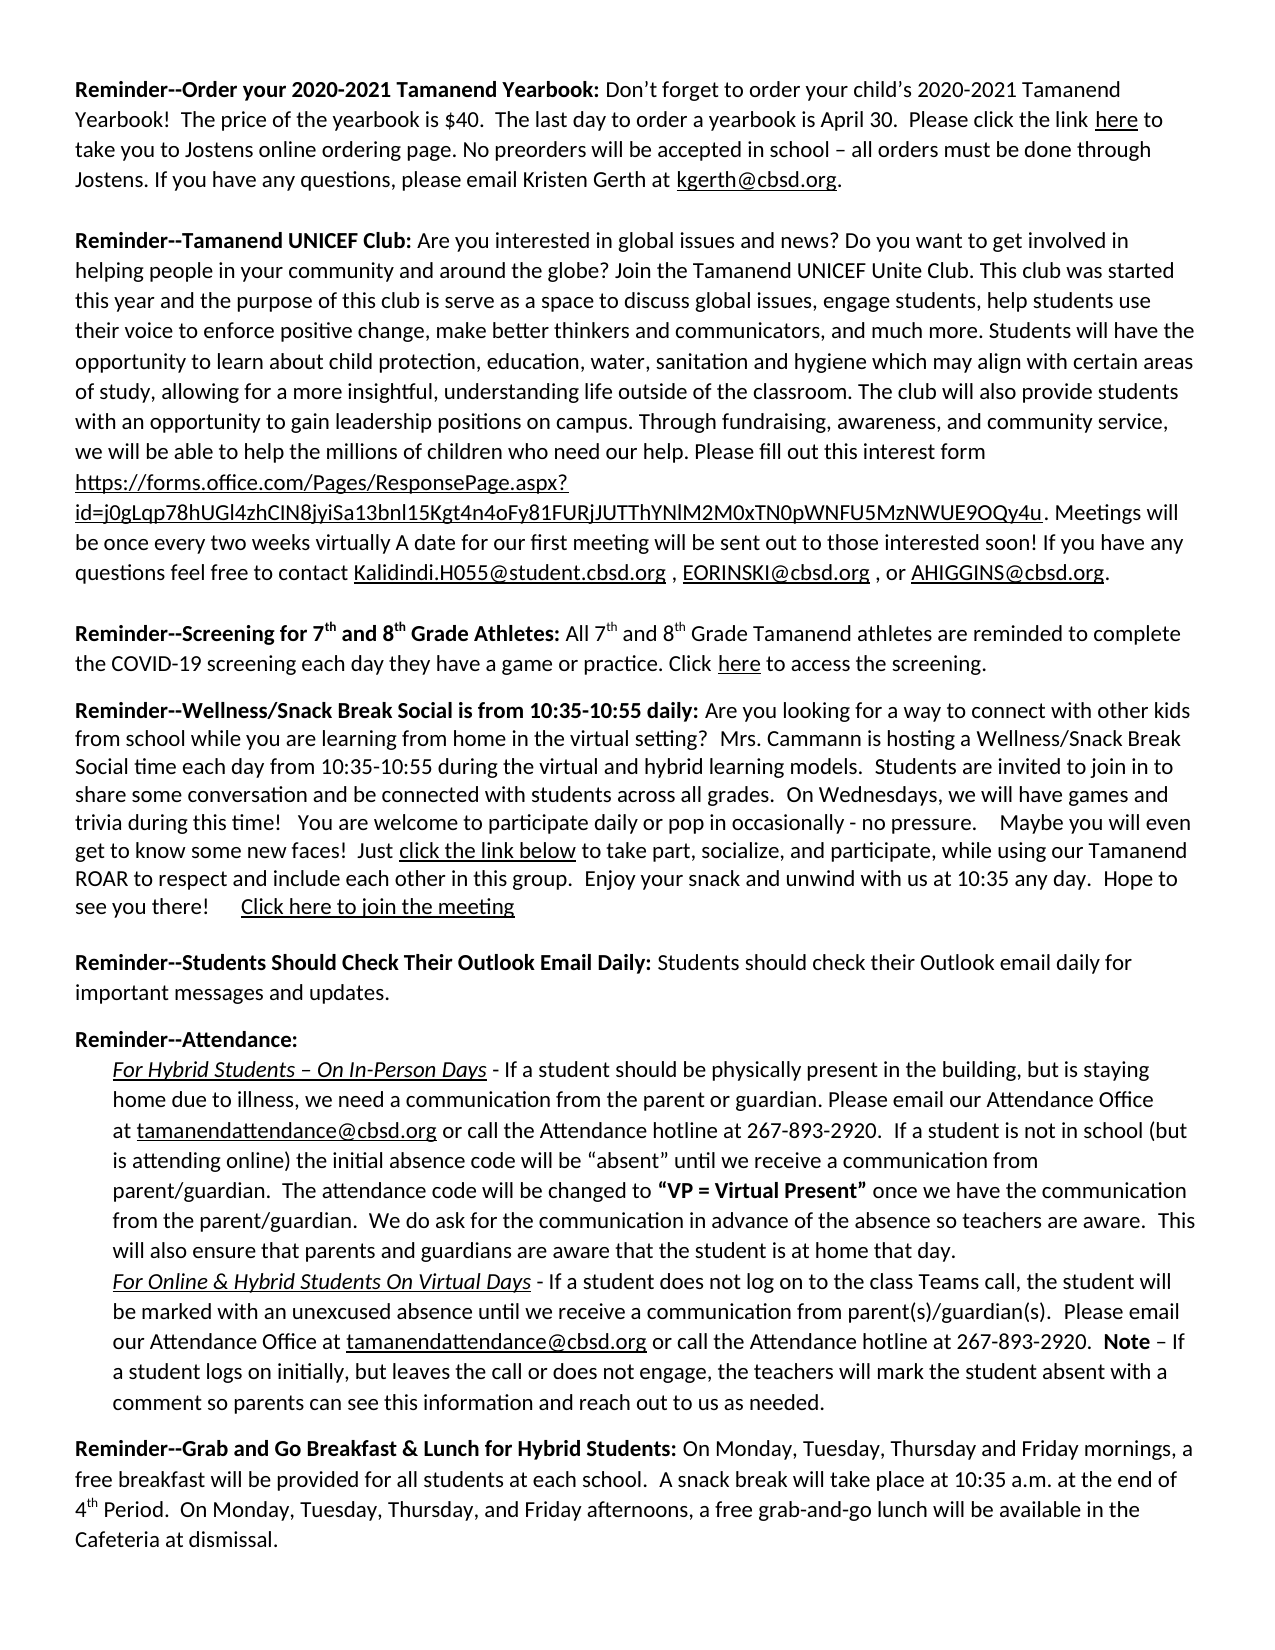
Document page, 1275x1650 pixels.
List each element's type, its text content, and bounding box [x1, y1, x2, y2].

text Reminder--Wellness/Snack Break Social is from 10:35-10:55 daily: Are you looking for a way to connect with other kids from school while you are learning from home in the virtual setting? Mrs. Cammann is hosting a Wellness/Snack Break Social time each day from 10:35-10:55 during the virtual and hybrid learning models. Students are invited to join in to share some conversation and be connected with students across all grades. On Wednesdays, we will have games and trivia during this time! You are welcome to participate daily or pop in occasionally - no pressure. Maybe you will even get to know some new faces! Just click the link below to take part, socialize, and participate, while using our Tamanend ROAR to respect and include each other in this group. Enjoy your snack and unwind with us at 10:35 any day. Hope to see you there! Click here to join the meeting [75, 696, 1200, 920]
text Reminder--Students Should Check Their Outlook Email Daily: Students should check their Outlook email daily for important messages and updates. [75, 948, 1200, 1006]
text For Hybrid Students – On In-Person Days - If a student should be physically present in the building, but is staying home due to illness, we need a communication from the parent or guardian. Please email our Attendance Office at tamanendattendance@cbsd.org or call the Attendance hotline at 267-893-2920. If a student is not in school (but is attending online) the initial absence code will be “absent” until we receive a communication from parent/guardian. The attendance code will be changed to “VP = Virtual Present” once we have the communication from the parent/guardian. We do ask for the communication in advance of the absence so teachers are aware. This will also ensure that parents and guardians are aware that the student is at home that day. [112, 1055, 1200, 1264]
text Reminder--Grab and Go Breakfast & Lunch for Hybrid Students: On Monday, Tuesday, Thursday and Friday mornings, a free breakfast will be provided for all students at each school. A snack break will take place at 10:35 a.m. at the end of 4th Period. On Monday, Tuesday, Thursday, and Friday afternoons, a free grab-and-go lunch will be available in the Cafeteria at dismissal. [75, 1434, 1200, 1553]
text Reminder--Attendance: [75, 1025, 1200, 1053]
text Reminder--Order your 2020-2021 Tamanend Yearbook: Don’t forget to order your child’s 2020-2021 Tamanend Yearbook! The price of the yearbook is $40. The last day to order a yearbook is April 30. Please click the link here to take you to Jostens online ordering page. No preorders will be accepted in school – all orders must be done through Jostens. If you have any questions, please email Kristen Gerth at kgerth@cbsd.org. [75, 75, 1200, 194]
text Reminder--Tamanend UNICEF Club: Are you interested in global issues and news? Do you want to get involved in helping people in your community and around the globe? Join the Tamanend UNICEF Unite Club. This club was started this year and the purpose of this club is serve as a space to discuss global issues, engage students, help students use their voice to enforce positive change, make better thinkers and communicators, and much more. Students will have the opportunity to learn about child protection, education, water, sanitation and hygiene which may align with certain areas of study, allowing for a more insightful, understanding life outside of the classroom. The club will also provide students with an opportunity to gain leadership positions on campus. Through fundraising, awareness, and community service, we will be able to help the millions of children who need our help. Please fill out this interest form https://forms.office.com/Pages/ResponsePage.aspx?id=j0gLqp78hUGl4zhCIN8jyiSa13bnl15Kgt4n4oFy81FURjJUTThYNlM2M0xTN0pWNFU5MzNWUE9OQy4u. Meetings will be once every two weeks virtually A date for our first meeting will be sent out to those interested soon! If you have any questions feel free to contact Kalidindi.H055@student.cbsd.org , EORINSKI@cbsd.org , or AHIGGINS@cbsd.org. [75, 226, 1200, 586]
text Reminder--Screening for 7th and 8th Grade Athletes: All 7th and 8th Grade Tamanend athletes are reminded to complete the COVID-19 screening each day they have a game or practice. Click here to access the screening. [75, 619, 1200, 677]
text For Online & Hybrid Students On Virtual Days - If a student does not log on to the class Teams call, the student will be marked with an unexcused absence until we receive a communication from parent(s)/guardian(s). Please email our Attendance Office at tamanendattendance@cbsd.org or call the Attendance hotline at 267-893-2920. Note – If a student logs on initially, but leaves the call or does not engage, the teachers will mark the student absent with a comment so parents can see this information and reach out to us as needed. [112, 1267, 1200, 1416]
